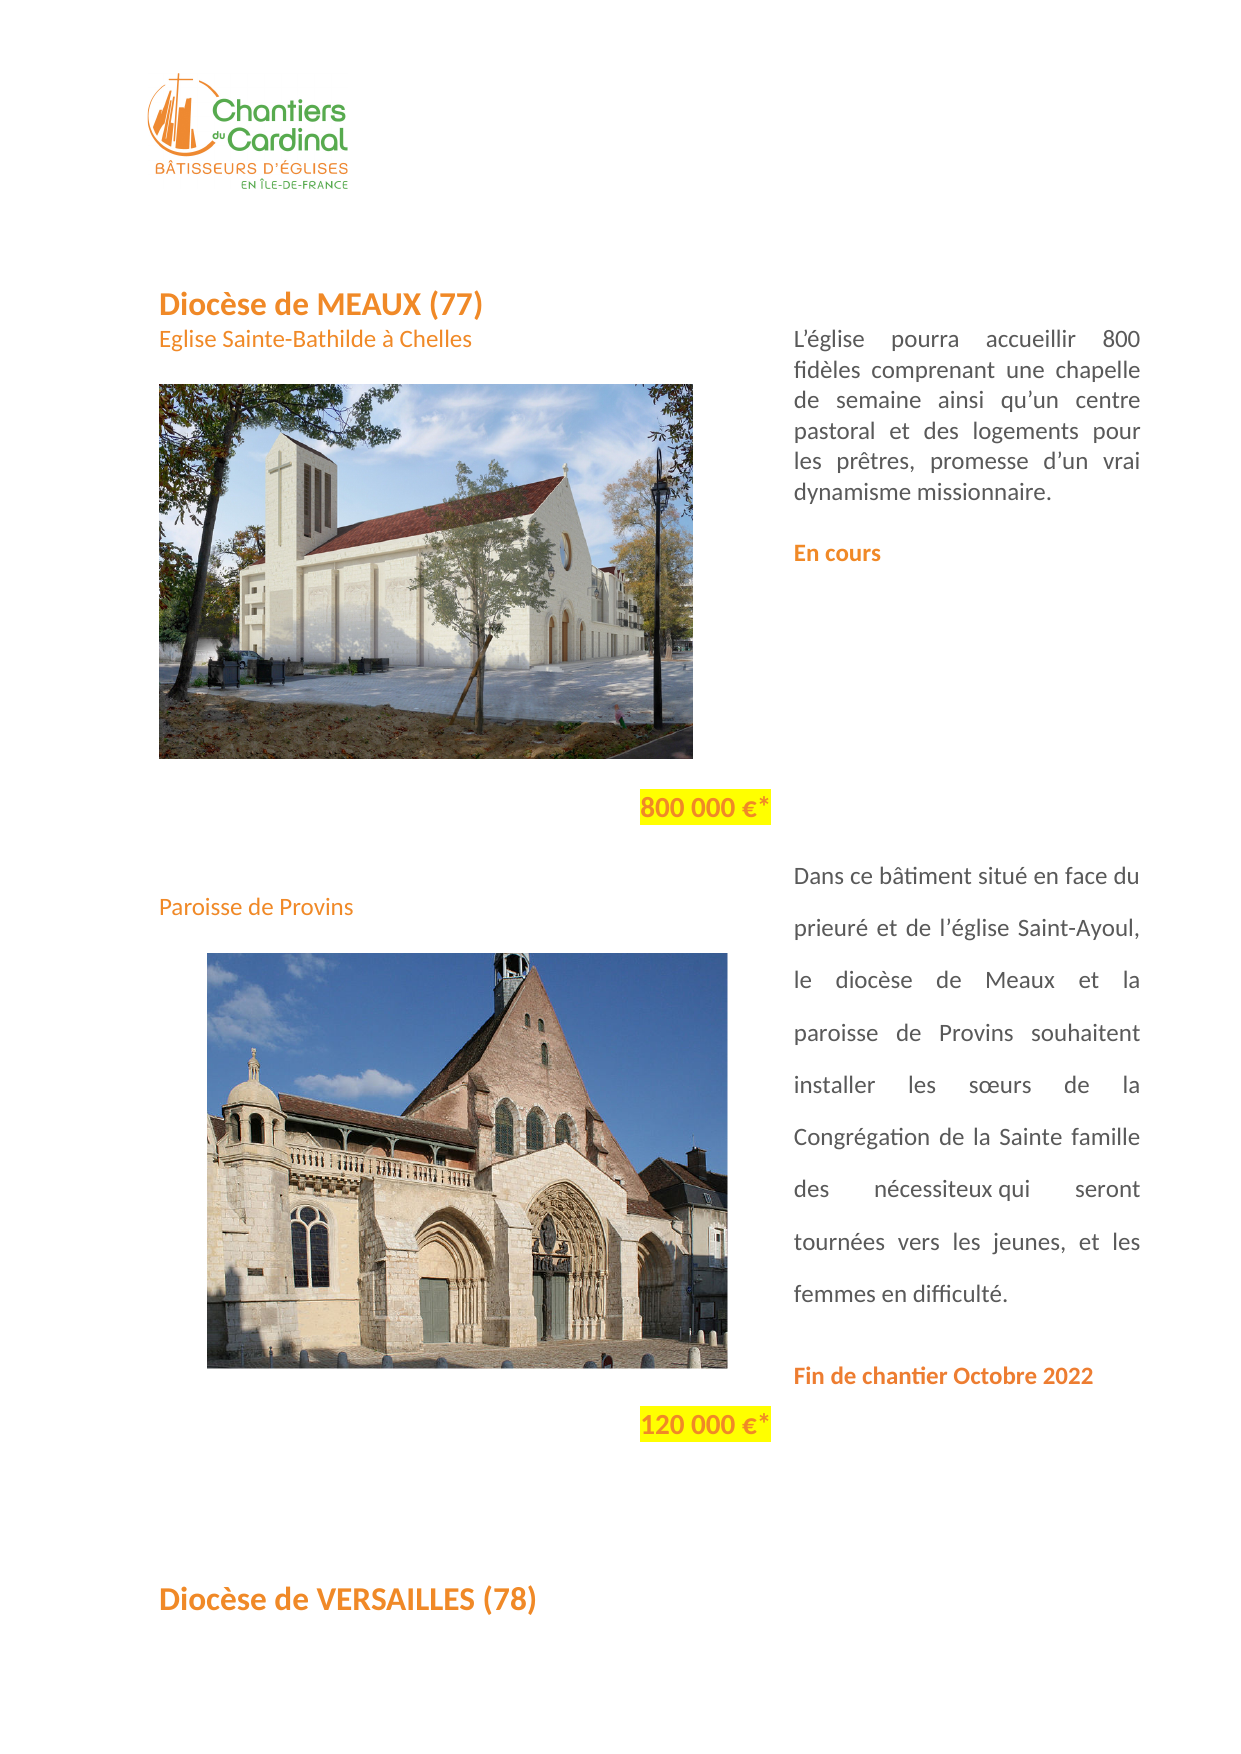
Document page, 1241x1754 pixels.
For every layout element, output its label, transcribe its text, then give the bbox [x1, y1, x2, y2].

table_cell Eglise Sainte-Bathilde à Chelles 800 000 €* [148, 324, 782, 860]
picture [199, 951, 732, 1371]
picture [147, 73, 348, 189]
table_header Diocèse de MEAUX (77) [148, 283, 1152, 323]
table_cell Paroisse de Provins 120 000 €* [148, 860, 782, 1487]
table_cell Dans ce bâtiment situé en face du prieuré et de l’église Saint-Ayoul, le diocèse de Meaux et la paroisse de Provins souhaitent installer les sœurs de la Congrégation de la Sainte famille des nécessiteux qui seront tournées vers les jeunes, et les femmes en difficulté. Fin de chantier Octobre 2022 [783, 860, 1152, 1487]
table_cell L’église pourra accueillir 800 fidèles comprenant une chapelle de semaine ainsi qu’un centre pastoral et des logements pour les prêtres, promesse d’un vrai dynamisme missionnaire. En cours [783, 324, 1152, 860]
table_header Diocèse de VERSAILLES (78) [148, 1578, 1137, 1619]
picture [158, 384, 695, 759]
